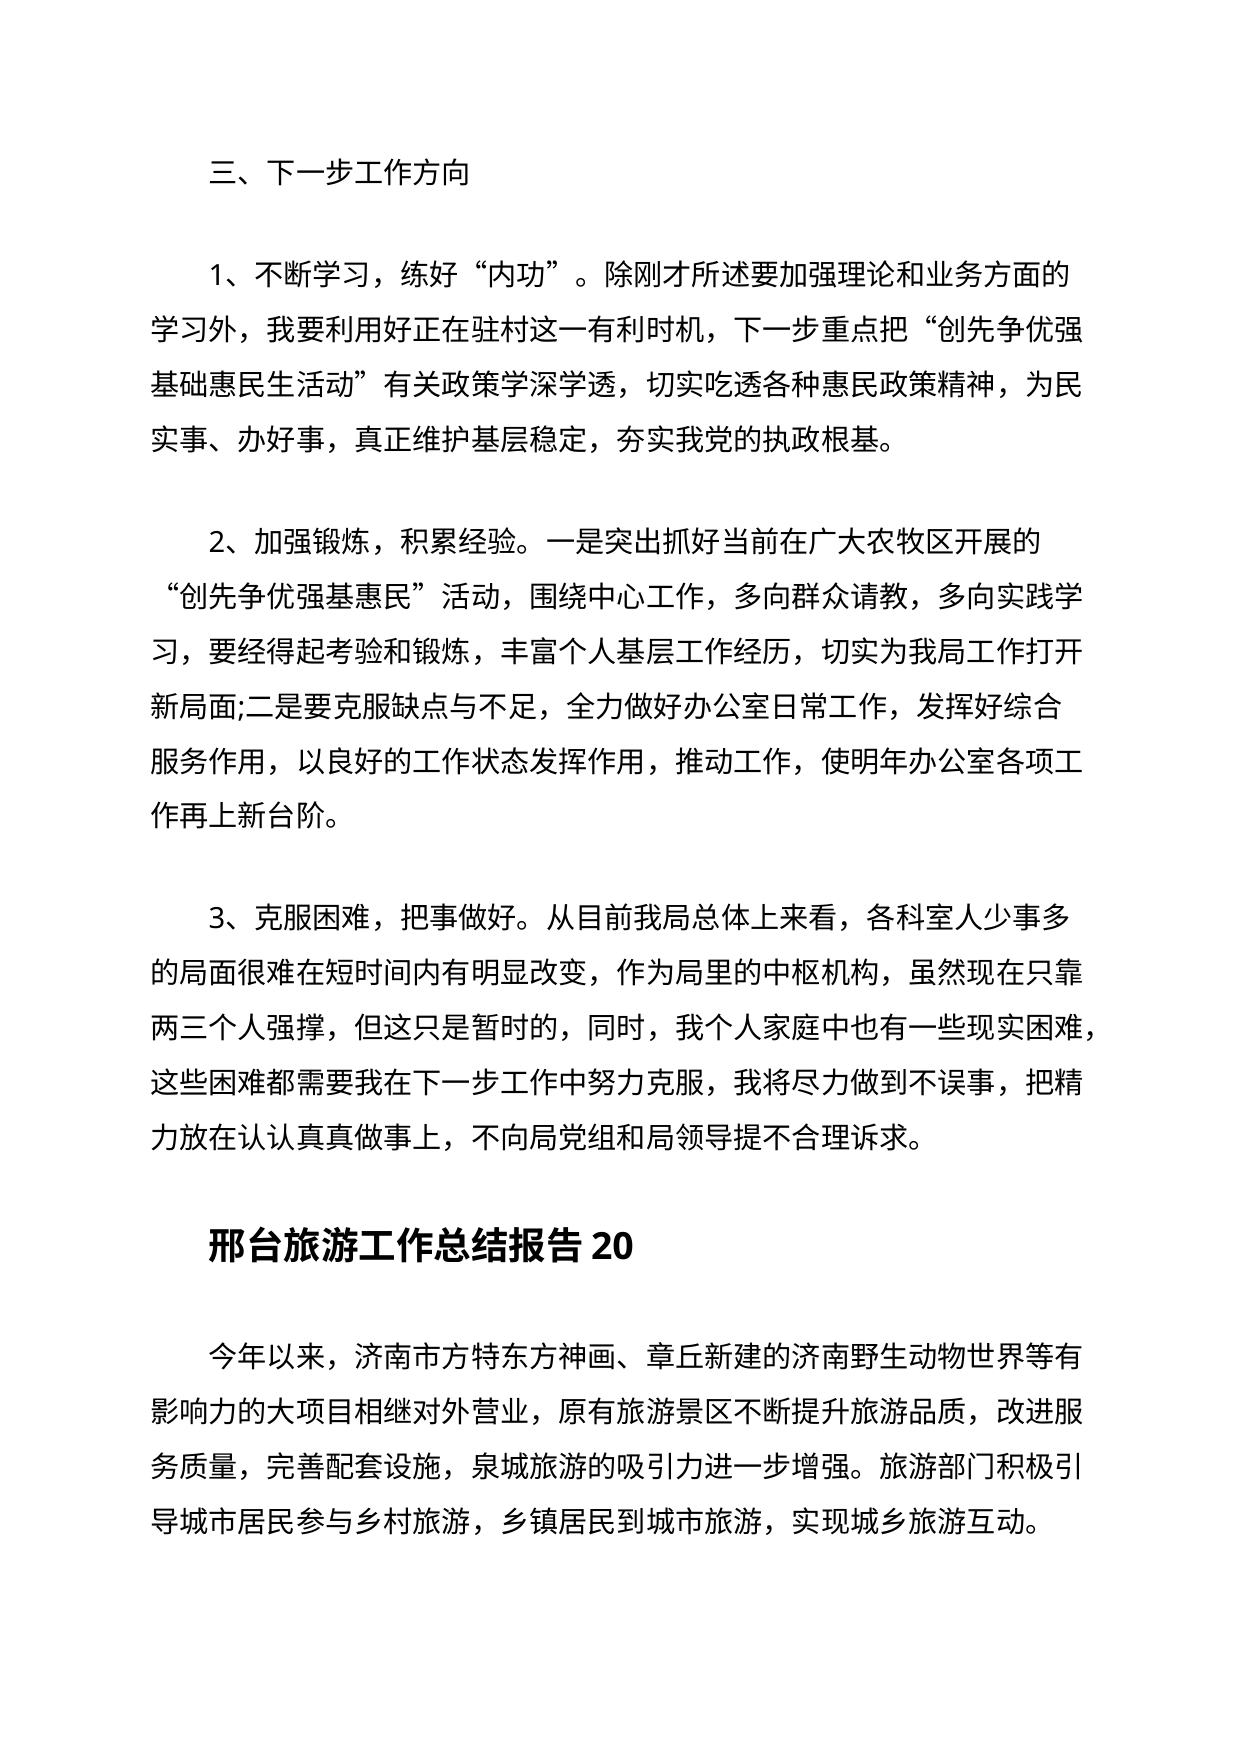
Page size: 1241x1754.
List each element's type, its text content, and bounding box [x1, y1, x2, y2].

text 邢台旅游工作总结报告20 [150, 1216, 1090, 1271]
text 2、加强锻炼，积累经验。一是突出抓好当前在广大农牧区开展的“创先争优强基惠民”活动，围绕中心工作，多向群众请教，多向实践学习，要经得起考验和锻炼，丰富个人基层工作经历，切实为我局工作打开新局面;二是要克服缺点与不足，全力做好办公室日常工作，发挥好综合服务作用，以良好的工作状态发挥作用，推动工作，使明年办公室各项工作再上新台阶。 [150, 518, 1090, 835]
text 1、不断学习，练好“内功”。除刚才所述要加强理论和业务方面的学习外，我要利用好正在驻村这一有利时机，下一步重点把“创先争优强基础惠民生活动”有关政策学深学透，切实吃透各种惠民政策精神，为民实事、办好事，真正维护基层稳定，夯实我党的执政根基。 [150, 252, 1090, 459]
text 三、下一步工作方向 [150, 150, 1090, 192]
text 今年以来，济南市方特东方神画、章丘新建的济南野生动物世界等有影响力的大项目相继对外营业，原有旅游景区不断提升旅游品质，改进服务质量，完善配套设施，泉城旅游的吸引力进一步增强。旅游部门积极引导城市居民参与乡村旅游，乡镇居民到城市旅游，实现城乡旅游互动。 [150, 1334, 1090, 1541]
text 3、克服困难，把事做好。从目前我局总体上来看，各科室人少事多的局面很难在短时间内有明显改变，作为局里的中枢机构，虽然现在只靠两三个人强撑，但这只是暂时的，同时，我个人家庭中也有一些现实困难，这些困难都需要我在下一步工作中努力克服，我将尽力做到不误事，把精力放在认认真真做事上，不向局党组和局领导提不合理诉求。 [150, 895, 1090, 1157]
